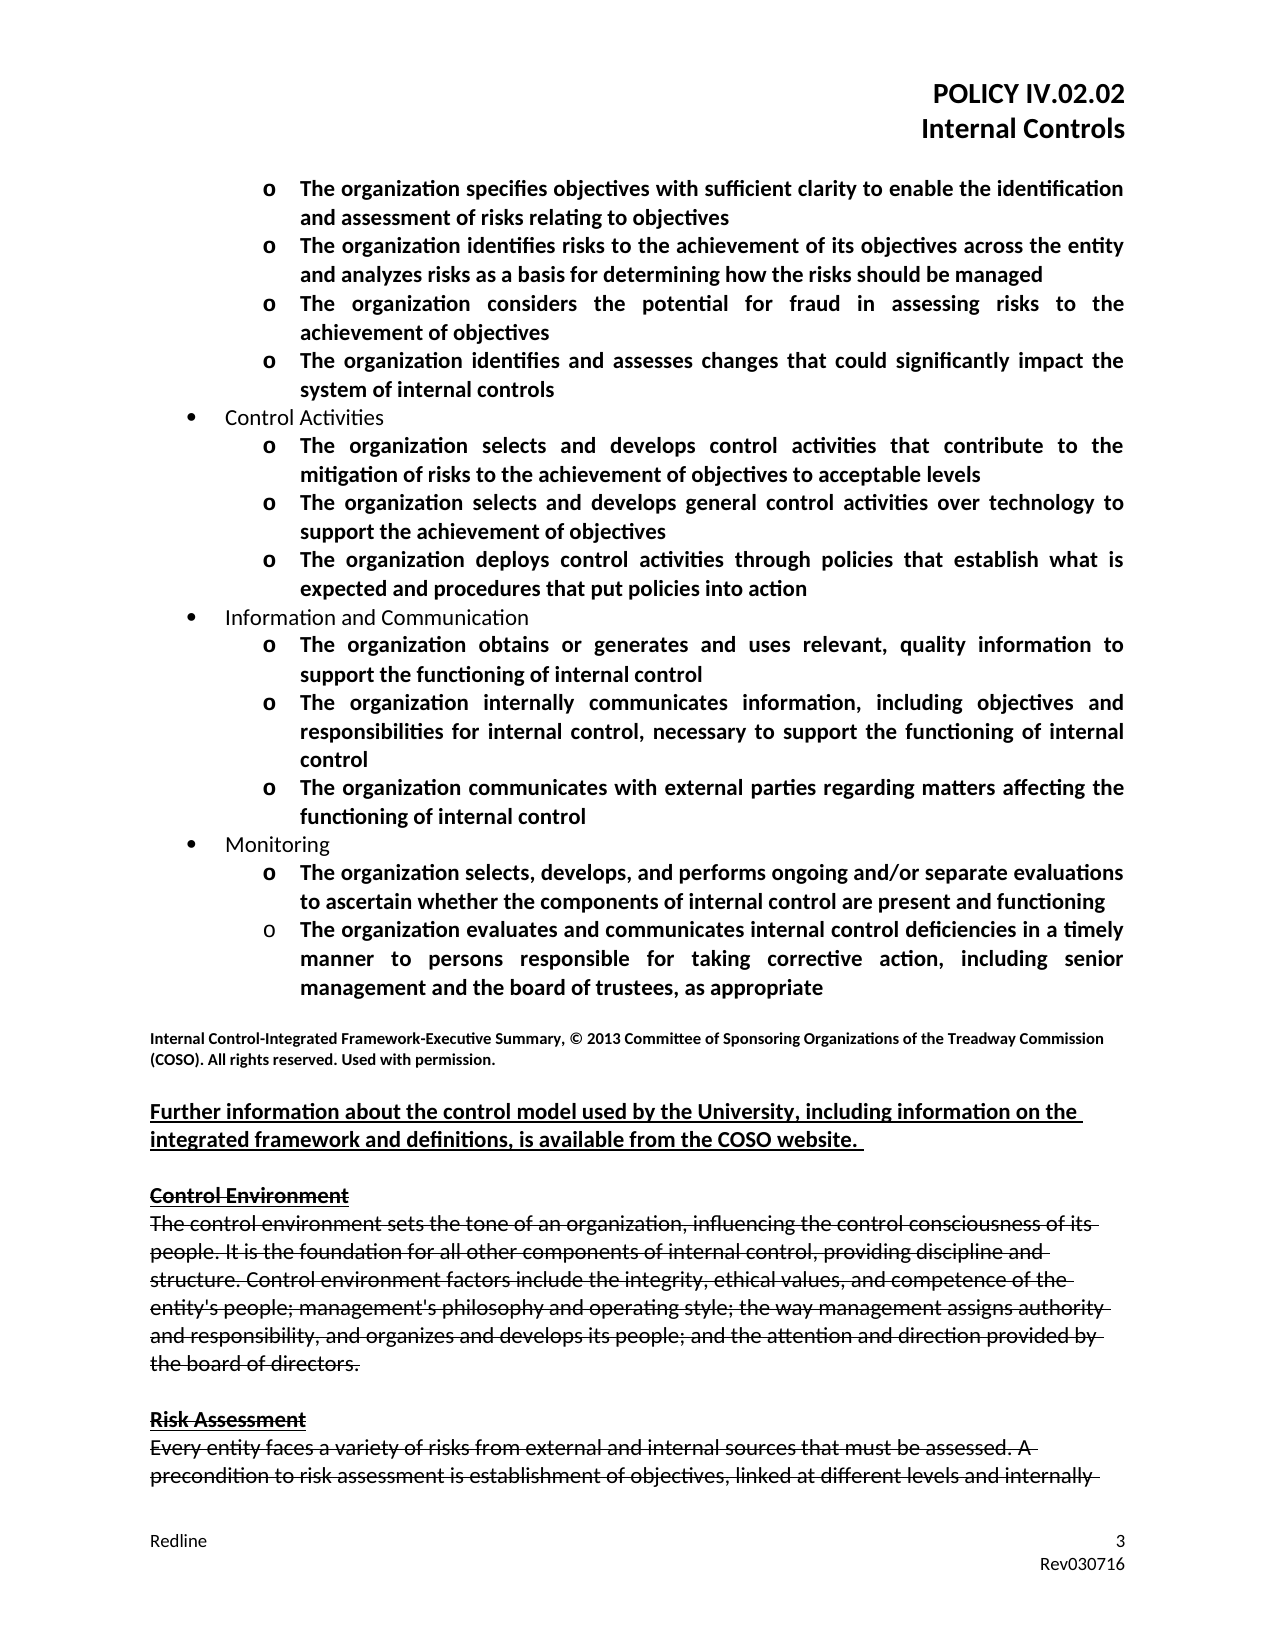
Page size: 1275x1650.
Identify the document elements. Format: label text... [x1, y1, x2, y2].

list The organization selects and develops general control activities over technology to support the achievement of objectives [262, 488, 1125, 545]
text Control Environment [150, 1181, 1125, 1209]
text Risk Assessment [150, 1406, 1125, 1433]
list The organization deploys control activities through policies that establish what is expected and procedures that put policies into action [262, 545, 1125, 603]
list The organization obtains or generates and uses relevant, quality information to support the functioning of internal control [262, 631, 1125, 688]
list The organization identifies risks to the achievement of its objectives across the entity and analyzes risks as a basis for determining how the risks should be managed [262, 231, 1125, 289]
list Control Activities [187, 403, 1125, 431]
list The organization communicates with external parties regarding matters affecting the functioning of internal control [262, 773, 1125, 830]
text Internal Control-Integrated Framework-Executive Summary, © 2013 Committee of Sponsoring Organizations of the Treadway Commission (COSO). All rights reserved. Used with permission. [150, 1029, 1125, 1069]
list The organization selects and develops control activities that contribute to the mitigation of risks to the achievement of objectives to acceptable levels [262, 431, 1125, 488]
list The organization specifies objectives with sufficient clarity to enable the identification and assessment of risks relating to objectives [262, 174, 1125, 231]
text Further information about the control model used by the University, including information on the integrated framework and definitions, is available from the COSO website. [150, 1097, 1125, 1153]
list The organization evaluates and communicates internal control deficiencies in a timely manner to persons responsible for taking corrective action, including senior management and the board of trustees, as appropriate [262, 915, 1125, 1001]
list The organization selects, develops, and performs ongoing and/or separate evaluations to ascertain whether the components of internal control are present and functioning [262, 858, 1125, 915]
list The organization considers the potential for fraud in assessing risks to the achievement of objectives [262, 289, 1125, 346]
list The organization internally communicates information, including objectives and responsibilities for internal control, necessary to support the functioning of internal control [262, 688, 1125, 773]
list The organization identifies and assesses changes that could significantly impact the system of internal controls [262, 346, 1125, 403]
list Monitoring [187, 830, 1125, 858]
list Information and Communication [187, 603, 1125, 631]
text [150, 1433, 1125, 1489]
text The control environment sets the tone of an organization, influencing the control consciousness of its people. It is the foundation for all other components of internal control, providing discipline and structure. Control environment factors include the integrity, ethical values, and competence of the entity's people; management's philosophy and operating style; the way management assigns authority and responsibility, and organizes and develops its people; and the attention and direction provided by the board of directors. [150, 1209, 1125, 1377]
